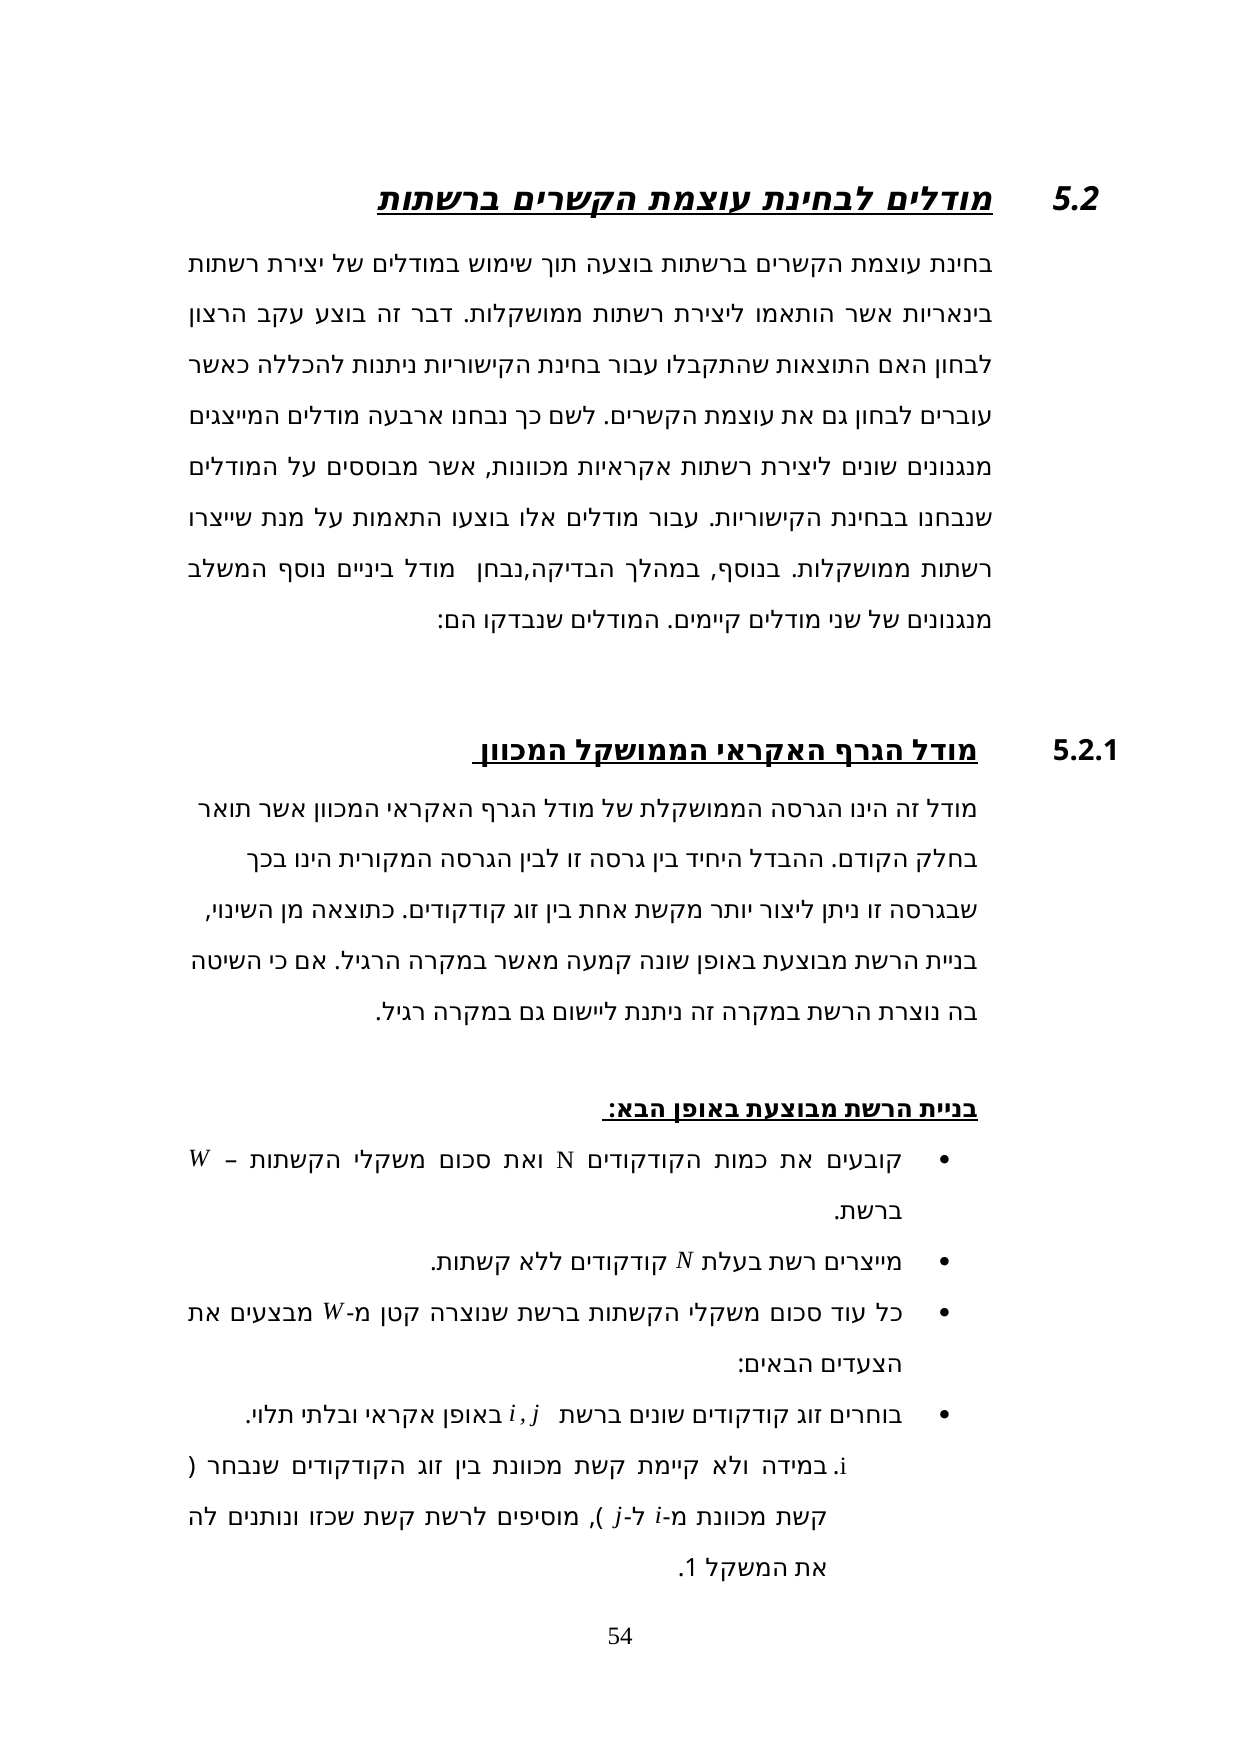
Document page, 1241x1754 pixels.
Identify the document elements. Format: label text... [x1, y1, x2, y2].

list מייצרים רשת בעלת קודקודים ללא קשתות. [187, 1244, 940, 1278]
subtitle מודל הגרף האקראי הממושקל המכוון [187, 729, 1053, 768]
list בוחרים זוג קודקודים שונים ברשת באופן אקראי ובלתי תלוי. [187, 1397, 940, 1431]
text בניית הרשת מבוצעת באופן הבא: [187, 1091, 978, 1125]
text מודל זה הינו הגרסה הממושקלת של מודל הגרף האקראי המכוון אשר תואר בחלק הקודם. ההבדל היחיד בין גרסה זו לבין הגרסה המקורית הינו בכך שבגרסה זו ניתן ליצור יותר מקשת אחת בין זוג קודקודים. כתוצאה מן השינוי, בניית הרשת מבוצעת באופן שונה קמעה מאשר במקרה הרגיל. אם כי השיטה בה נוצרת הרשת במקרה זה ניתנת ליישום גם במקרה רגיל. [187, 794, 978, 1028]
list קובעים את כמות הקודקודים N ואת סכום משקלי הקשתות – ברשת. [187, 1142, 940, 1227]
subtitle מודלים לבחינת עוצמת הקשרים ברשתות [187, 175, 1053, 220]
text בחינת עוצמת הקשרים ברשתות בוצעה תוך שימוש במודלים של יצירת רשתות בינאריות אשר הותאמו ליצירת רשתות ממושקלות. דבר זה בוצע עקב הרצון לבחון האם התוצאות שהתקבלו עבור בחינת הקישוריות ניתנות להכללה כאשר עוברים לבחון גם את עוצמת הקשרים. לשם כך נבחנו ארבעה מודלים המייצגים מנגנונים שונים ליצירת רשתות אקראיות מכוונות, אשר מבוססים על המודלים שנבחנו בבחינת הקישוריות. עבור מודלים אלו בוצעו התאמות על מנת שייצרו רשתות ממושקלות. בנוסף, במהלך הבדיקה,נבחן מודל ביניים נוסף המשלב מנגנונים של שני מודלים קיימים. המודלים שנבדקו הם: [187, 249, 993, 636]
list במידה ולא קיימת קשת מכוונת בין זוג הקודקודים שנבחר ( קשת מכוונת מ- ל- ), מוסיפים לרשת קשת שכזו ונותנים לה את המשקל 1. [187, 1448, 846, 1584]
list כל עוד סכום משקלי הקשתות ברשת שנוצרה קטן מ- מבצעים את הצעדים הבאים: [187, 1295, 940, 1380]
